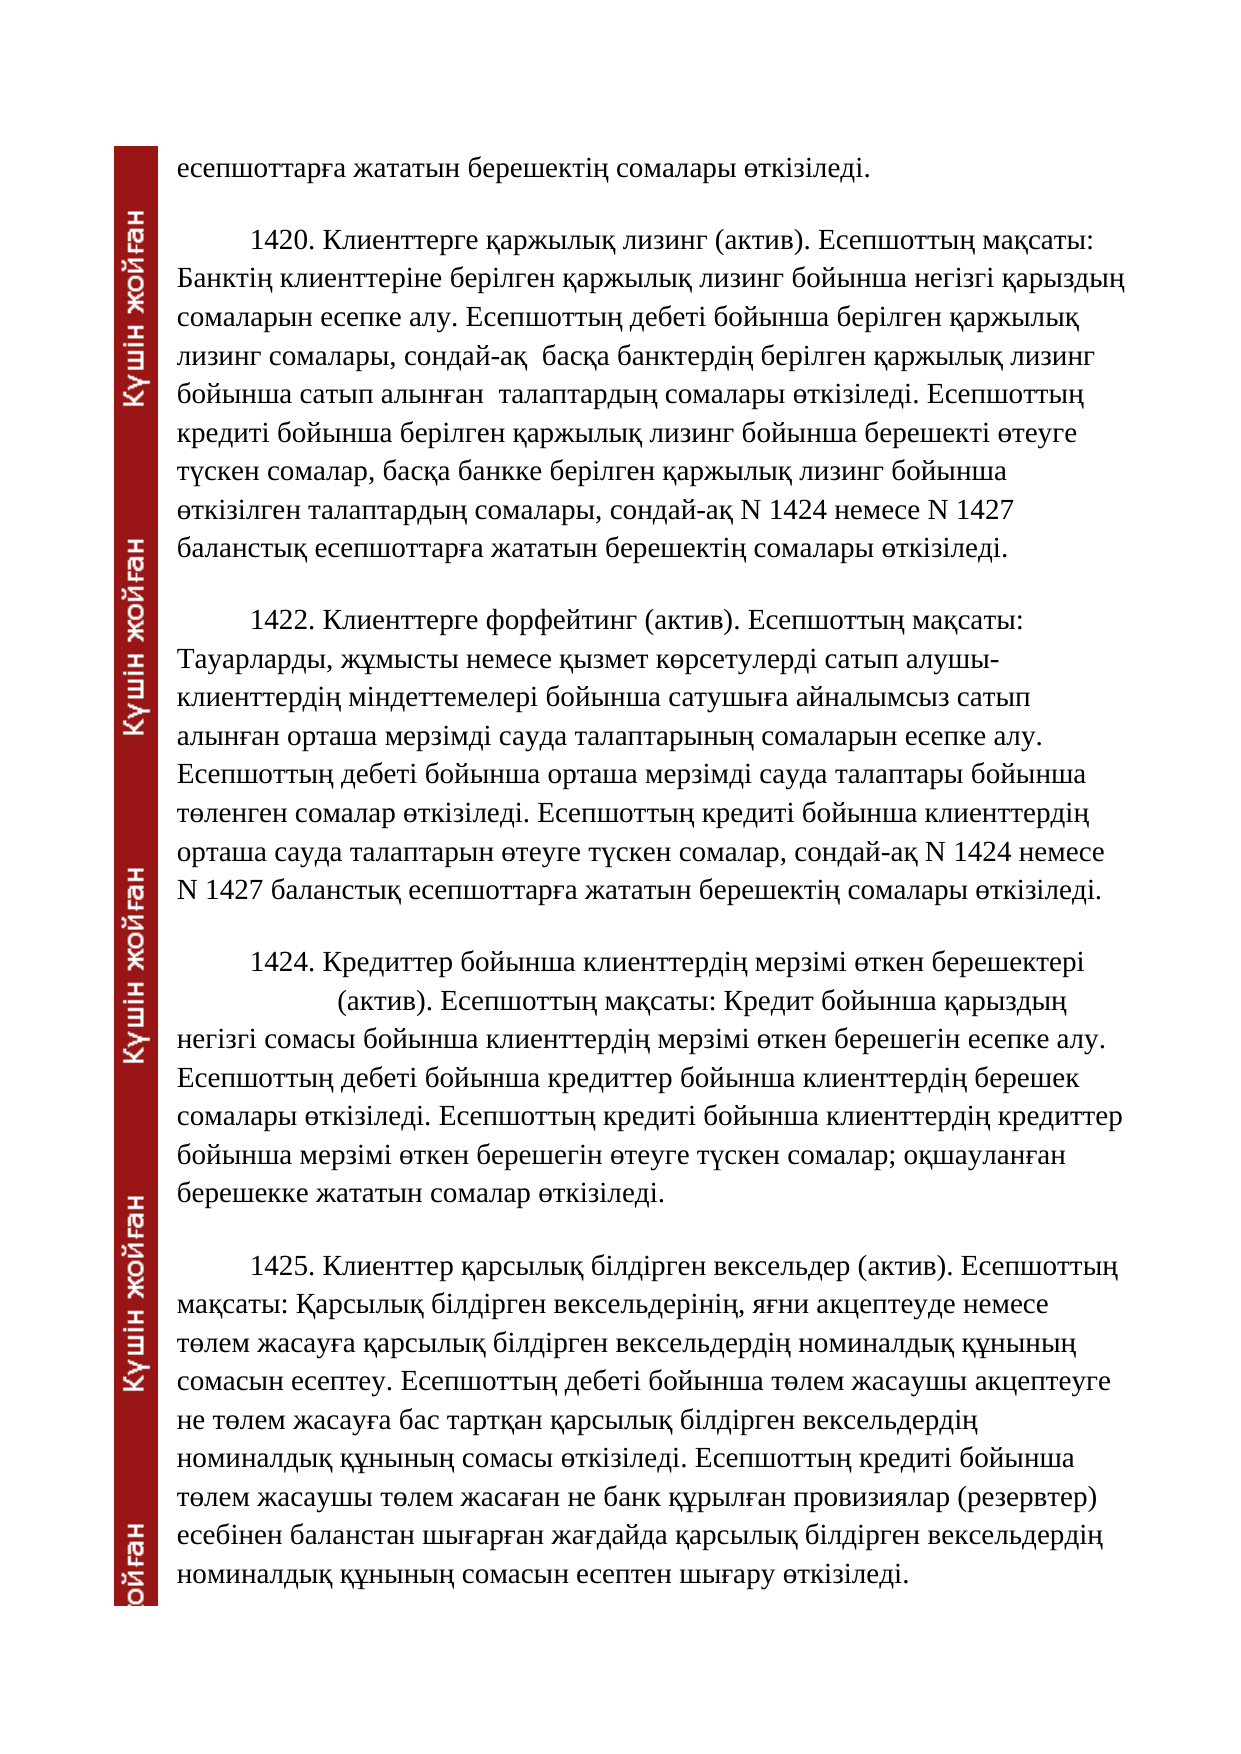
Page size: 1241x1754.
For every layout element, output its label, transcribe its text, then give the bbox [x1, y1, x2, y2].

picture [114, 146, 158, 150]
picture [114, 1589, 158, 1606]
